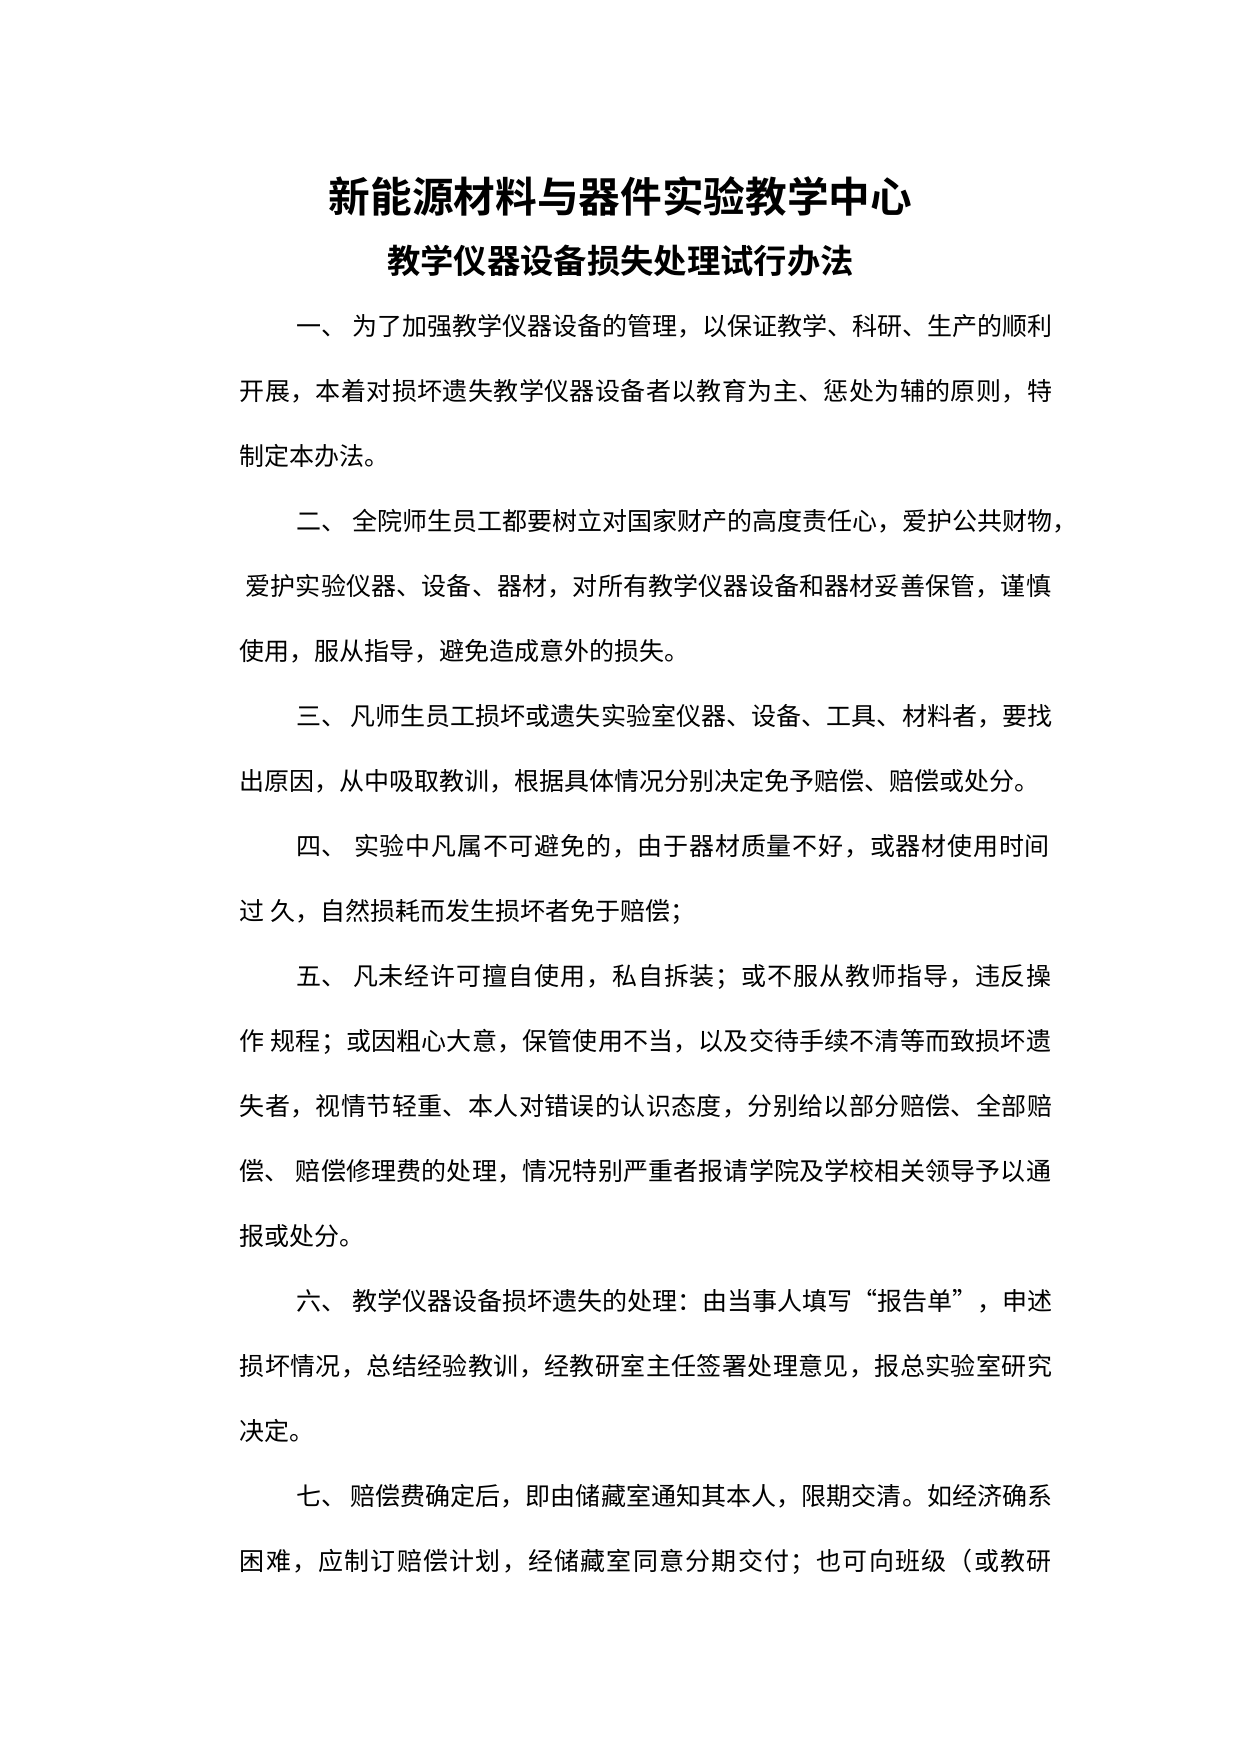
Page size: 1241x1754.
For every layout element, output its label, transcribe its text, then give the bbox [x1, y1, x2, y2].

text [239, 1462, 1053, 1592]
text 一、 为了加强教学仪器设备的管理，以保证教学、科研、生产的顺利 开展，本着对损坏遗失教学仪器设备者以教育为主、惩处为辅的原则，特制定本办法。 [239, 292, 1053, 487]
text 六、 教学仪器设备损坏遗失的处理：由当事人填写“报告单”，申述 损坏情况，总结经验教训，经教研室主任签署处理意见，报总实验室研究决定。 [239, 1267, 1053, 1462]
text 三、 凡师生员工损坏或遗失实验室仪器、设备、工具、材料者，要找 出原因，从中吸取教训，根据具体情况分别决定免予赔偿、赔偿或处分。 [239, 682, 1053, 812]
text 教学仪器设备损失处理试行办法 [187, 227, 1053, 292]
text 二、 全院师生员工都要树立对国家财产的高度责任心，爱护公共财物， 爱护实验仪器、设备、器材，对所有教学仪器设备和器材妥善保管，谨慎使用，服从指导，避免造成意外的损失。 [239, 487, 1053, 682]
text 五、 凡未经许可擅自使用，私自拆装；或不服从教师指导，违反操作 规程；或因粗心大意，保管使用不当，以及交待手续不清等而致损坏遗失者，视情节轻重、本人对错误的认识态度，分别给以部分赔偿、全部赔偿、 赔偿修理费的处理，情况特别严重者报请学院及学校相关领导予以通报或处分。 [239, 942, 1053, 1267]
text 新能源材料与器件实验教学中心 [187, 162, 1053, 227]
text 四、 实验中凡属不可避免的，由于器材质量不好，或器材使用时间过 久，自然损耗而发生损坏者免于赔偿； [239, 812, 1053, 942]
